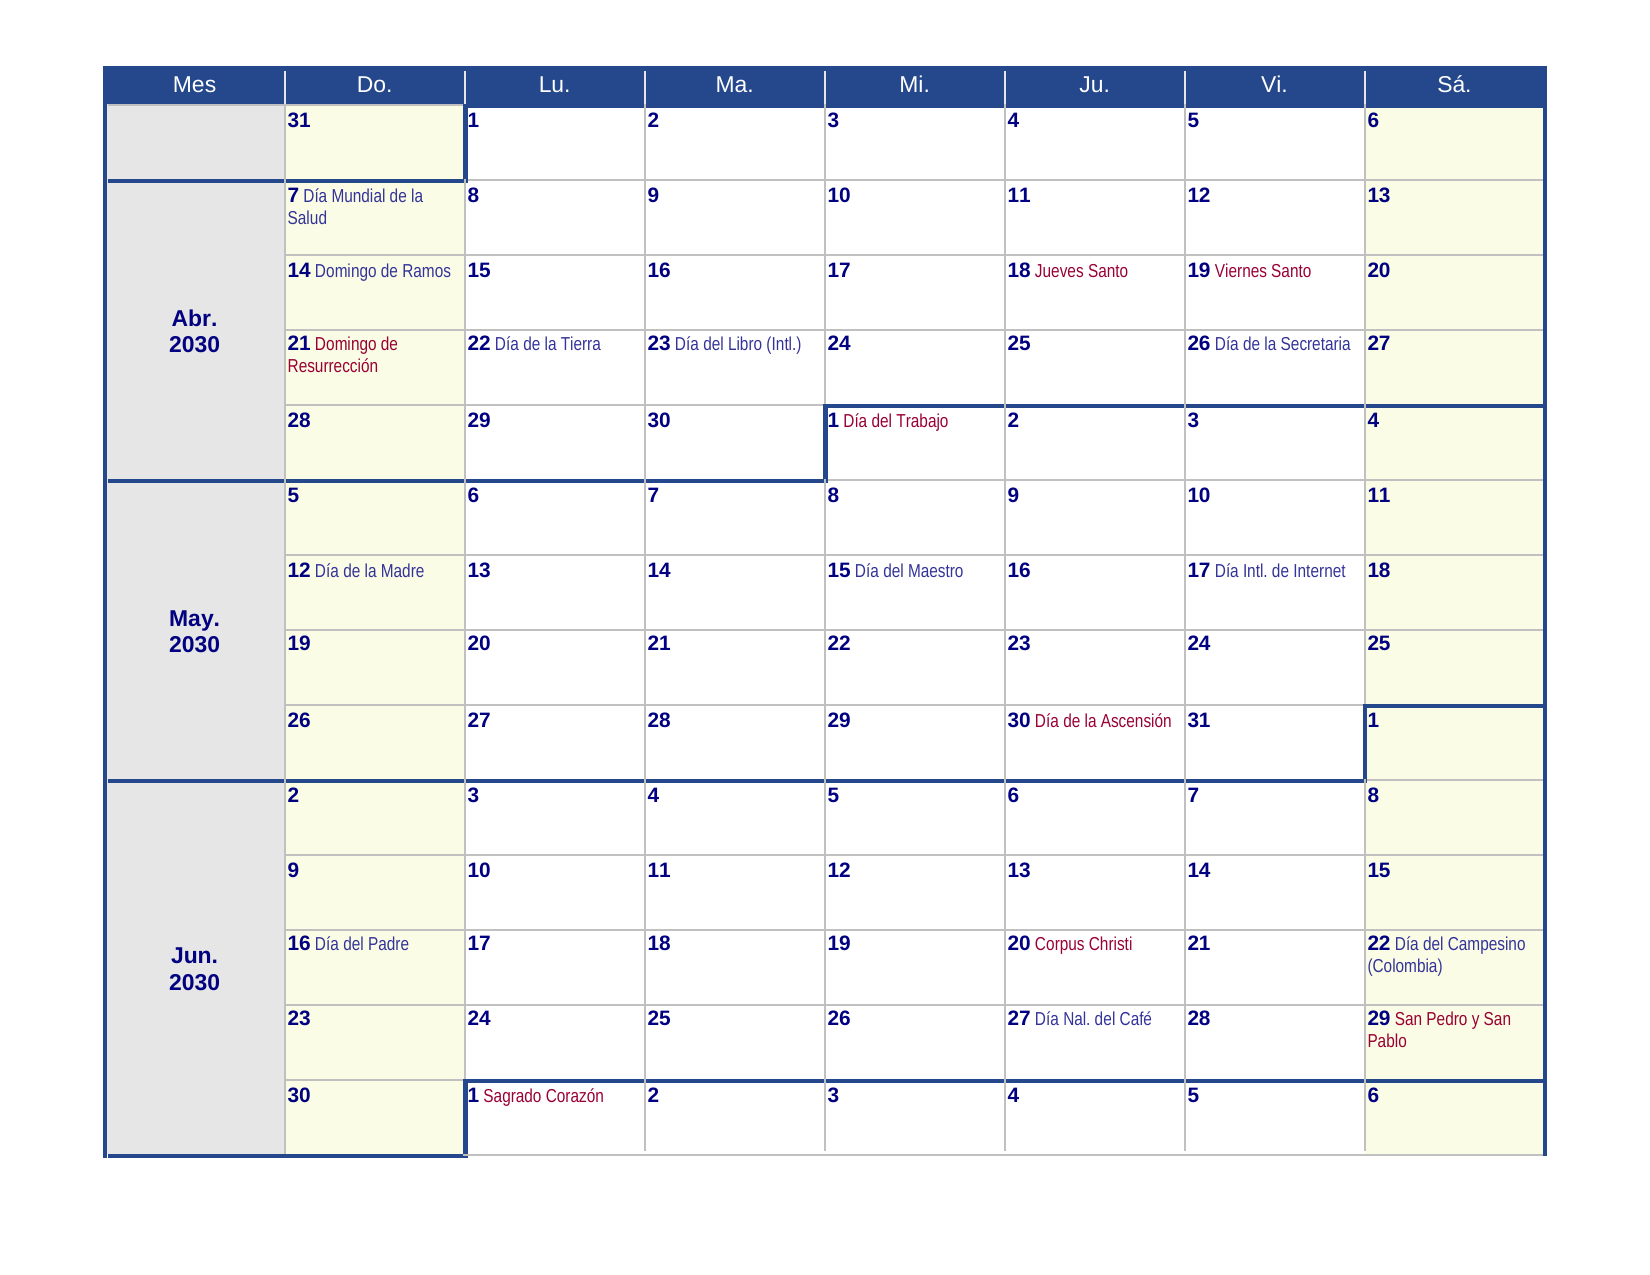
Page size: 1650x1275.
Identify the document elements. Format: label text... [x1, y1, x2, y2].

table_cell 19 Viernes Santo [1186, 256, 1364, 329]
table_header Sá. [1366, 71, 1543, 104]
table_cell 31 [286, 106, 463, 179]
table_cell 2 [646, 108, 824, 179]
table_cell 12 Día de la Madre [286, 556, 464, 629]
table_header Vi. [1186, 71, 1364, 104]
table_cell 26 [826, 1006, 1004, 1079]
table_cell 28 [646, 706, 824, 779]
table_cell 6 [1366, 108, 1543, 179]
table_header Do. [286, 71, 464, 104]
table_cell 7 Día Mundial de la Salud [286, 183, 464, 254]
table_cell 14 [1186, 856, 1364, 929]
table_cell 29 [826, 706, 1004, 779]
table_cell 9 [286, 856, 464, 929]
table_cell 11 [1366, 481, 1543, 554]
table_cell 25 [1006, 331, 1184, 404]
table_header Mes [107, 71, 284, 104]
table_cell 1 [468, 108, 644, 179]
table_header Lu. [466, 71, 644, 104]
table_cell 13 [1366, 181, 1543, 254]
table_cell 17 Día Intl. de Internet [1186, 556, 1364, 629]
table_cell 11 [1006, 181, 1184, 254]
table_cell 28 [286, 406, 464, 479]
table_cell 3 [1186, 408, 1364, 479]
table_cell 1 [1367, 708, 1543, 779]
table_cell 10 [826, 181, 1004, 254]
table_cell 4 [1006, 108, 1184, 179]
table_cell 18 [646, 931, 824, 1004]
table_cell 23 [286, 1006, 464, 1079]
table_cell 17 [826, 256, 1004, 329]
table_cell 23 [1006, 631, 1184, 704]
table_cell 27 Día Nal. del Café [1006, 1006, 1184, 1079]
table_cell 30 [646, 406, 823, 479]
table_cell 3 [825, 1083, 1005, 1154]
table_cell 25 [646, 1006, 824, 1079]
table_cell 20 Corpus Christi [1006, 931, 1184, 1004]
table_cell 8 [1366, 781, 1543, 854]
table_cell 2 [1006, 408, 1184, 479]
table_cell 3 [826, 108, 1004, 179]
table_cell 24 [1186, 631, 1364, 704]
table_cell 29 [466, 406, 644, 479]
table_cell Jun. 2030 [107, 780, 284, 1154]
table_cell 31 [1186, 706, 1363, 779]
table_cell 26 [286, 706, 464, 779]
table_cell 10 [1186, 481, 1364, 554]
table_cell 15 Día del Maestro [826, 556, 1004, 629]
table_cell 6 [1365, 1083, 1543, 1154]
table_cell 4 [646, 783, 824, 854]
table_cell 24 [466, 1006, 644, 1079]
table_cell 14 Domingo de Ramos [286, 256, 464, 329]
table_cell 20 [1366, 256, 1543, 329]
table_cell 5 [1186, 108, 1364, 179]
table_cell 27 [466, 706, 644, 779]
table_cell 22 Día del Campesino (Colombia) [1366, 931, 1543, 1004]
table_cell 19 [286, 631, 464, 704]
table_cell 30 [286, 1081, 463, 1154]
table_cell 7 [646, 483, 824, 554]
table_cell 20 [466, 631, 644, 704]
table_cell 19 [826, 931, 1004, 1004]
table_cell 14 [646, 556, 824, 629]
table_cell 22 [826, 631, 1004, 704]
table_cell 17 [466, 931, 644, 1004]
table_cell 21 Domingo de Resurrección [286, 331, 464, 404]
table_cell 27 [1366, 331, 1543, 404]
table_cell 7 [1186, 783, 1364, 854]
table_cell 24 [826, 331, 1004, 404]
table_header Ma. [646, 71, 824, 104]
table_cell 13 [466, 556, 644, 629]
table_cell 2 [286, 783, 464, 854]
table_cell 13 [1006, 856, 1184, 929]
table_cell 8 [826, 481, 1004, 554]
table_cell 3 [466, 783, 644, 854]
table_cell 16 [1006, 556, 1184, 629]
table_cell 15 [1366, 856, 1543, 929]
table_cell 26 Día de la Secretaria [1186, 331, 1364, 404]
table_cell May. 2030 [107, 480, 284, 779]
table_cell 8 [466, 181, 644, 254]
table_cell 12 [1186, 181, 1364, 254]
table_cell 30 Día de la Ascensión [1006, 706, 1184, 779]
table_cell 28 [1186, 1006, 1364, 1079]
table_header Mi. [826, 71, 1004, 104]
table_cell 5 [1185, 1083, 1365, 1154]
table_cell 1 Sagrado Corazón [468, 1083, 645, 1154]
table_cell 6 [466, 483, 644, 554]
table_cell 4 [1366, 408, 1543, 479]
table_cell 1 Día del Trabajo [828, 408, 1004, 479]
table_cell 6 [1006, 783, 1184, 854]
table_cell 4 [1005, 1083, 1185, 1154]
table_header Ju. [1006, 71, 1184, 104]
table_cell 12 [826, 856, 1004, 929]
table_cell 10 [466, 856, 644, 929]
table_cell 15 [466, 256, 644, 329]
table_cell 2 [645, 1083, 825, 1154]
table_cell 18 Jueves Santo [1006, 256, 1184, 329]
table_cell 9 [646, 181, 824, 254]
table_cell 21 [646, 631, 824, 704]
table_cell 18 [1366, 556, 1543, 629]
table_cell 23 Día del Libro (Intl.) [646, 331, 824, 404]
table_cell 16 Día del Padre [286, 931, 464, 1004]
table_cell 29 San Pedro y San Pablo [1366, 1006, 1543, 1079]
table_cell 5 [826, 783, 1004, 854]
table_cell Abr. 2030 [107, 180, 284, 479]
table_cell 16 [646, 256, 824, 329]
table_cell 9 [1006, 481, 1184, 554]
table_cell 11 [646, 856, 824, 929]
table_cell 25 [1366, 631, 1543, 704]
table_cell 5 [286, 483, 464, 554]
table_cell 22 Día de la Tierra [466, 331, 644, 404]
table_cell 21 [1186, 931, 1364, 1004]
